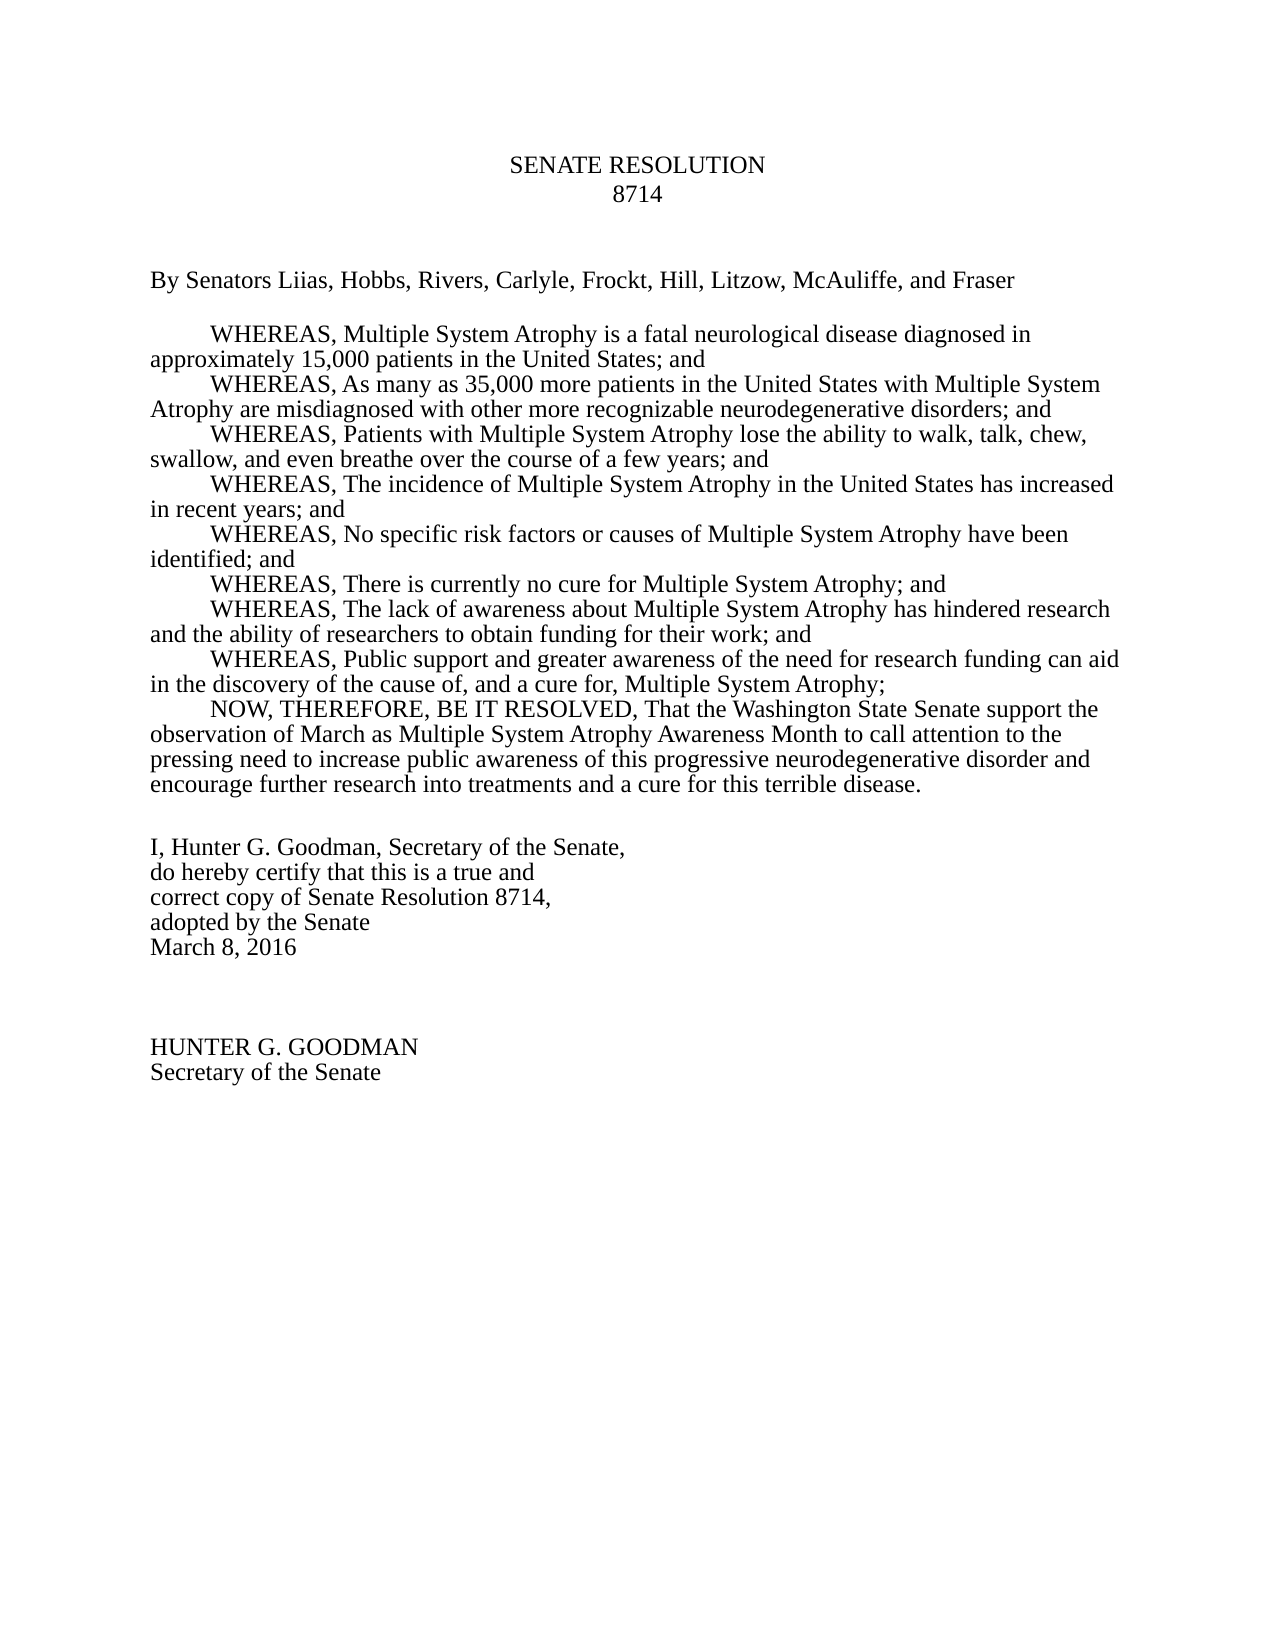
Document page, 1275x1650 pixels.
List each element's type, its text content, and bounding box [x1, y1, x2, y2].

text 8714 [150, 179, 1125, 207]
text WHEREAS, Patients with Multiple System Atrophy lose the ability to walk, talk, chew, swallow, and even breathe over the course of a few years; and [150, 422, 1125, 472]
text adopted by the Senate [150, 910, 1125, 935]
text Secretary of the Senate [150, 1060, 1125, 1085]
text By Senators Liias, Hobbs, Rivers, Carlyle, Frockt, Hill, Litzow, McAuliffe, and Fraser [150, 265, 1125, 294]
text WHEREAS, Multiple System Atrophy is a fatal neurological disease diagnosed in approximately 15,000 patients in the United States; and [150, 322, 1125, 372]
text WHEREAS, There is currently no cure for Multiple System Atrophy; and [150, 572, 1125, 597]
text March 8, 2016 [150, 935, 1125, 960]
text WHEREAS, The incidence of Multiple System Atrophy in the United States has increased in recent years; and [150, 472, 1125, 522]
text I, Hunter G. Goodman, Secretary of the Senate, [150, 835, 1125, 860]
text WHEREAS, As many as 35,000 more patients in the United States with Multiple System Atrophy are misdiagnosed with other more recognizable neurodegenerative disorders; and [150, 372, 1125, 422]
text WHEREAS, No specific risk factors or causes of Multiple System Atrophy have been identified; and [150, 522, 1125, 572]
text SENATE RESOLUTION [150, 150, 1125, 179]
text NOW, THEREFORE, BE IT RESOLVED, That the Washington State Senate support the observation of March as Multiple System Atrophy Awareness Month to call attention to the pressing need to increase public awareness of this progressive neurodegenerative disorder and encourage further research into treatments and a cure for this terrible disease. [150, 697, 1125, 797]
text WHEREAS, Public support and greater awareness of the need for research funding can aid in the discovery of the cause of, and a cure for, Multiple System Atrophy; [150, 647, 1125, 697]
text do hereby certify that this is a true and [150, 860, 1125, 885]
text WHEREAS, The lack of awareness about Multiple System Atrophy has hindered research and the ability of researchers to obtain funding for their work; and [150, 597, 1125, 647]
text correct copy of Senate Resolution 8714, [150, 885, 1125, 910]
text HUNTER G. GOODMAN [150, 1035, 1125, 1060]
